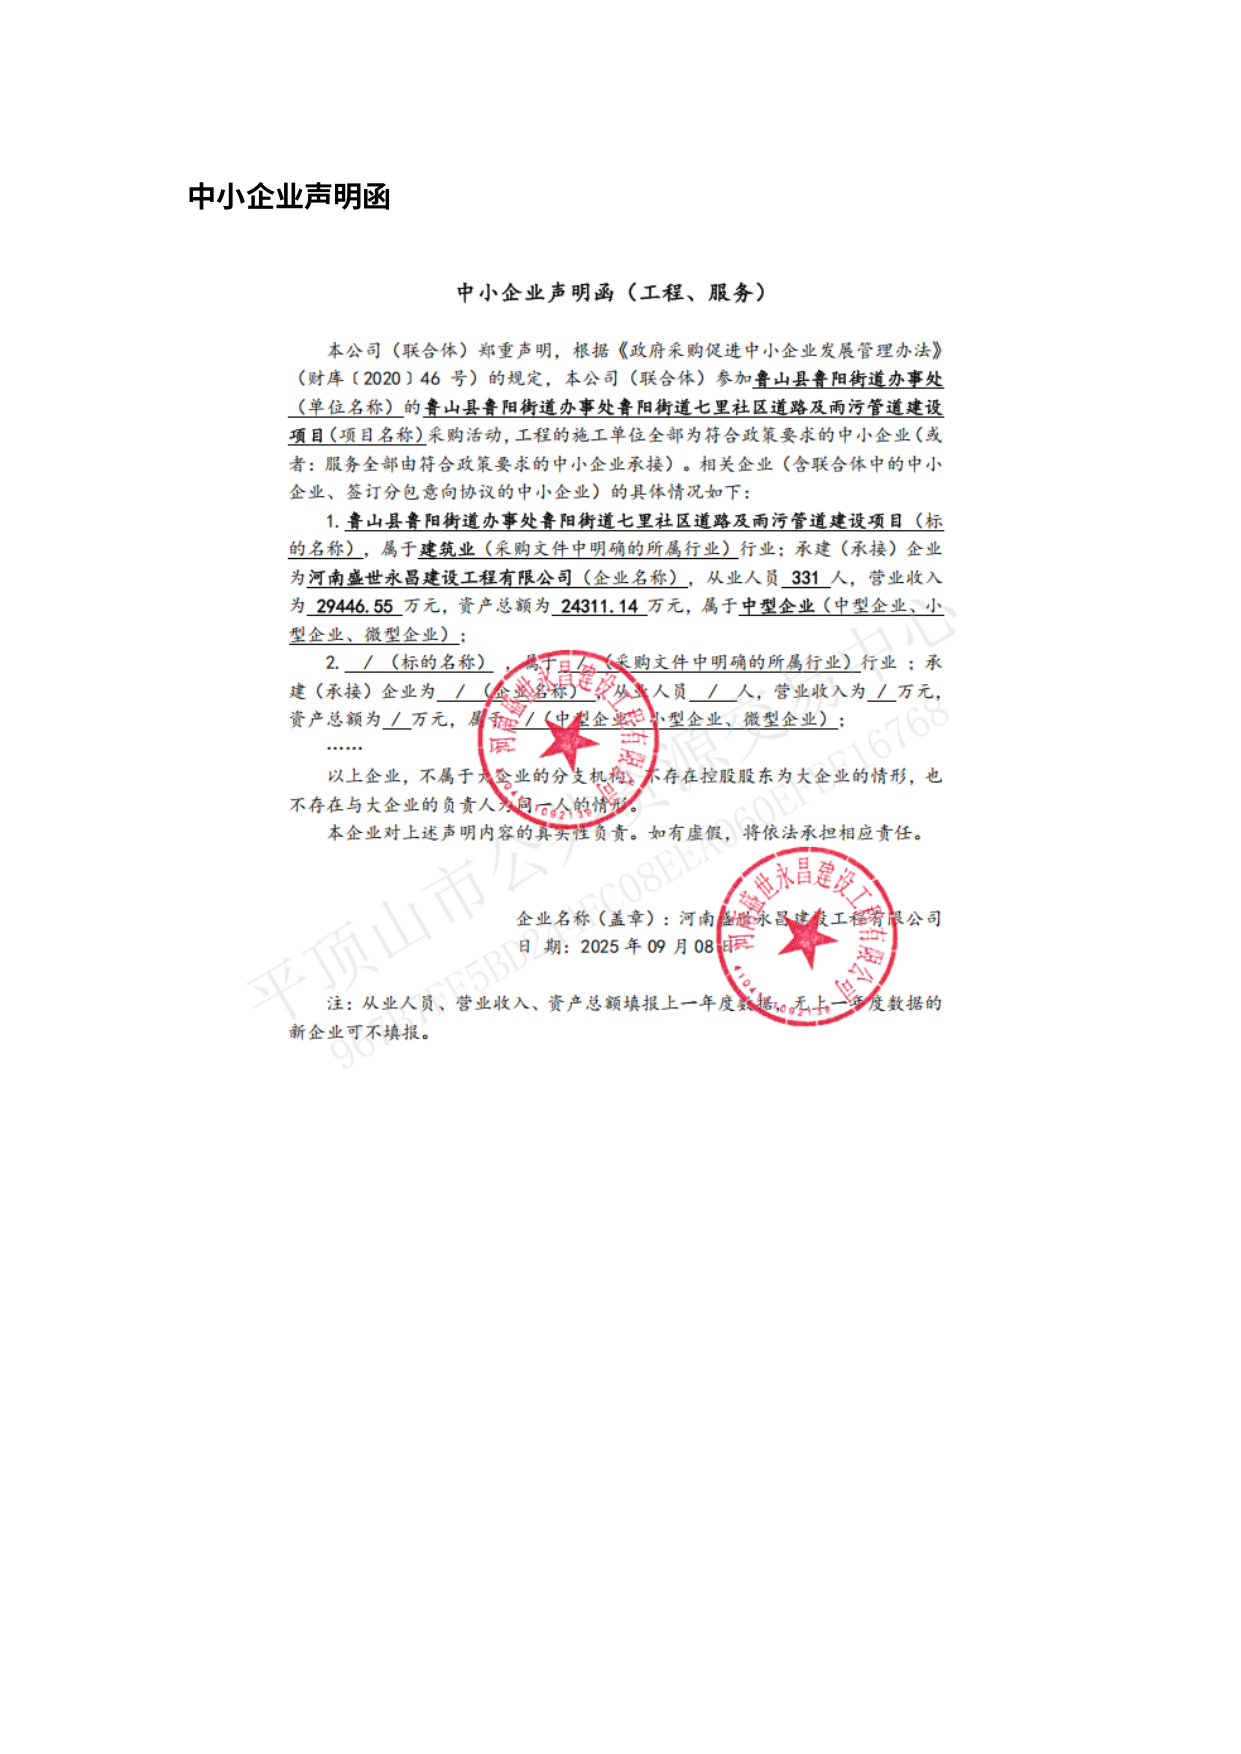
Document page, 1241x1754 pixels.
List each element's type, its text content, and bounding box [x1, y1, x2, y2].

picture [187, 227, 1053, 1342]
text 中小企业声明函 [187, 162, 1053, 227]
